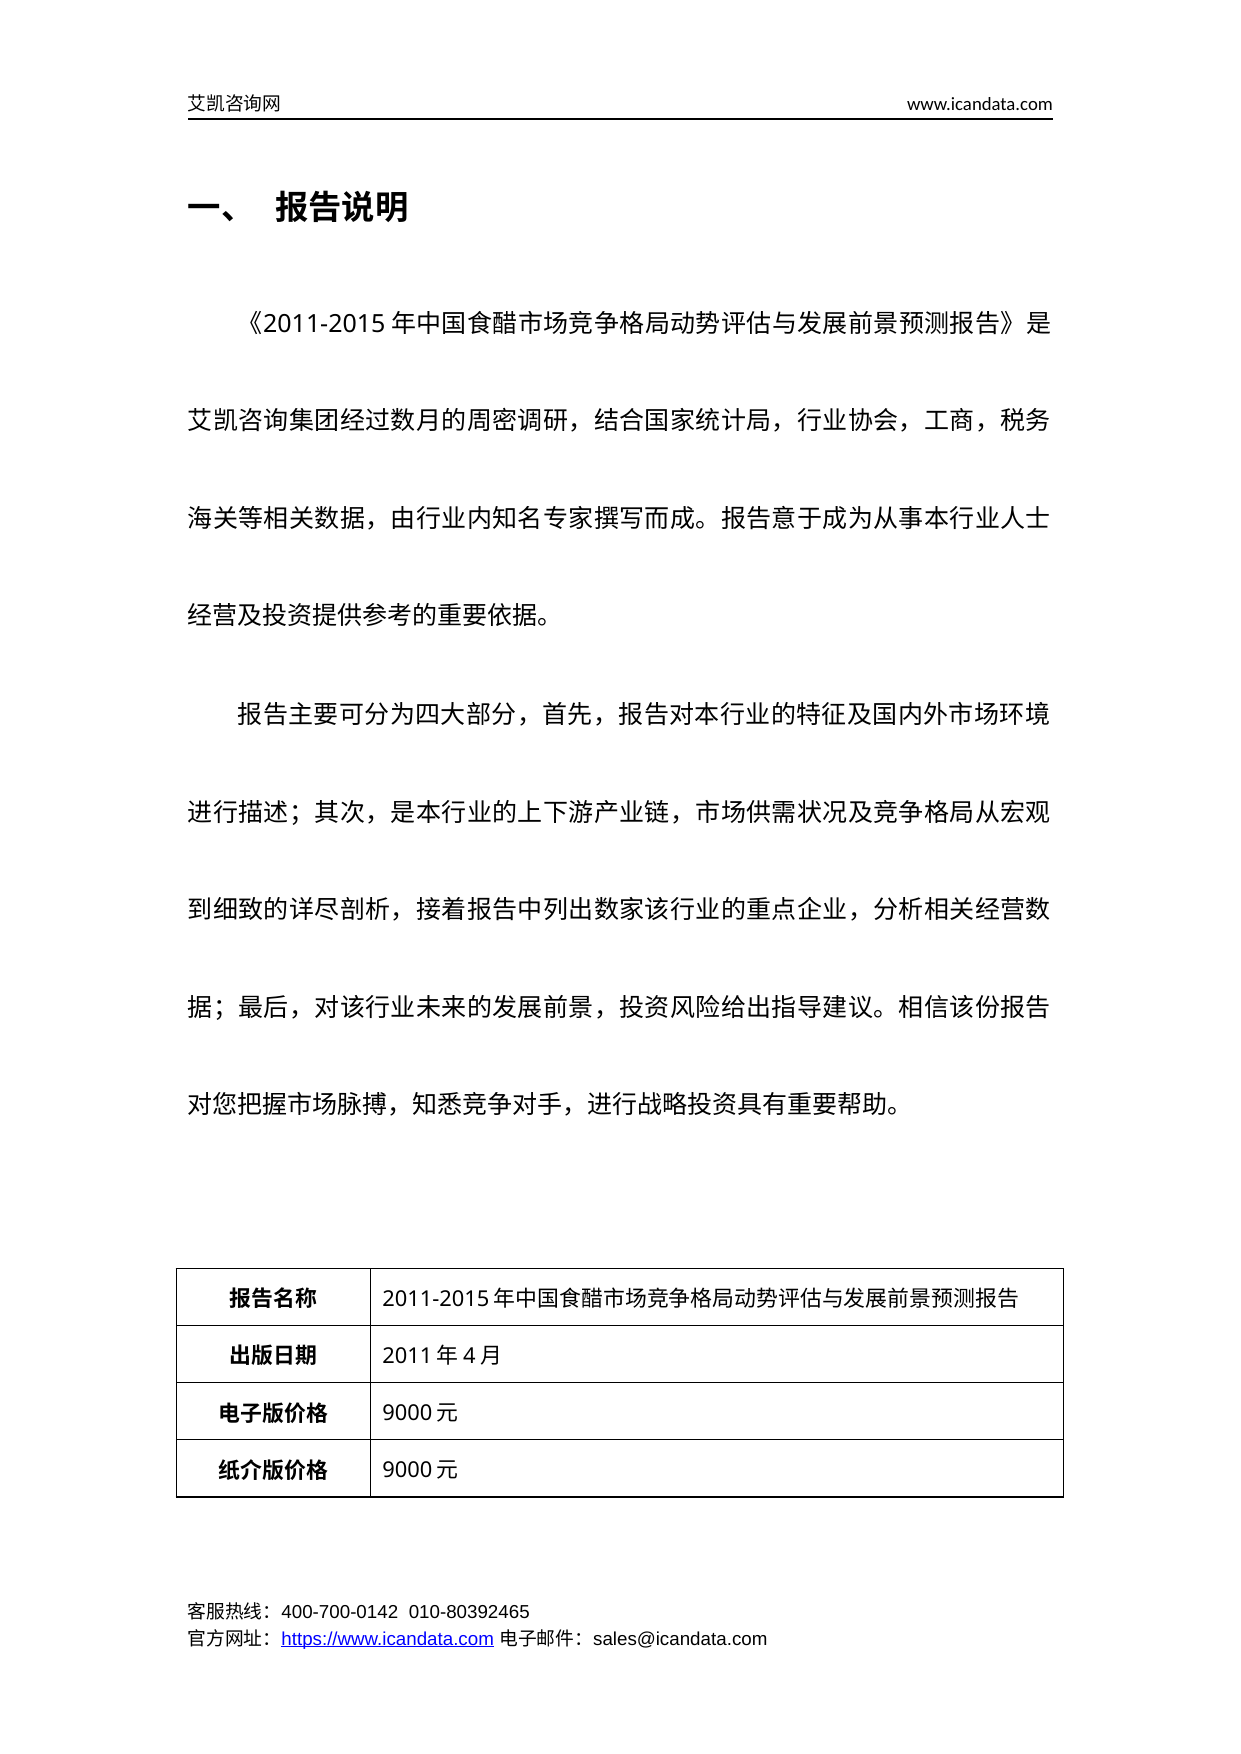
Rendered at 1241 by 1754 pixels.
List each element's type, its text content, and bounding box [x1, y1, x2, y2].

table_cell 2011年4月 [371, 1326, 1063, 1382]
table_cell 纸介版价格 [177, 1440, 370, 1496]
subtitle 报告说明 [187, 172, 1053, 237]
table_cell 出版日期 [177, 1326, 370, 1382]
text 报告主要可分为四大部分，首先，报告对本行业的特征及国内外市场环境进行描述；其次，是本行业的上下游产业链，市场供需状况及竞争格局从宏观到细致的详尽剖析，接着报告中列出数家该行业的重点企业，分析相关经营数据；最后，对该行业未来的发展前景，投资风险给出指导建议。相信该份报告对您把握市场脉搏，知悉竞争对手，进行战略投资具有重要帮助。 [187, 681, 1053, 1136]
table_header 2011-2015年中国食醋市场竞争格局动势评估与发展前景预测报告 [371, 1269, 1063, 1325]
table_cell 9000元 [371, 1383, 1063, 1439]
table_header 报告名称 [177, 1269, 370, 1325]
text 《2011-2015年中国食醋市场竞争格局动势评估与发展前景预测报告》是艾凯咨询集团经过数月的周密调研，结合国家统计局，行业协会，工商，税务海关等相关数据，由行业内知名专家撰写而成。报告意于成为从事本行业人士经营及投资提供参考的重要依据。 [187, 289, 1053, 646]
table_cell 电子版价格 [177, 1383, 370, 1439]
table_cell 9000元 [371, 1440, 1063, 1496]
